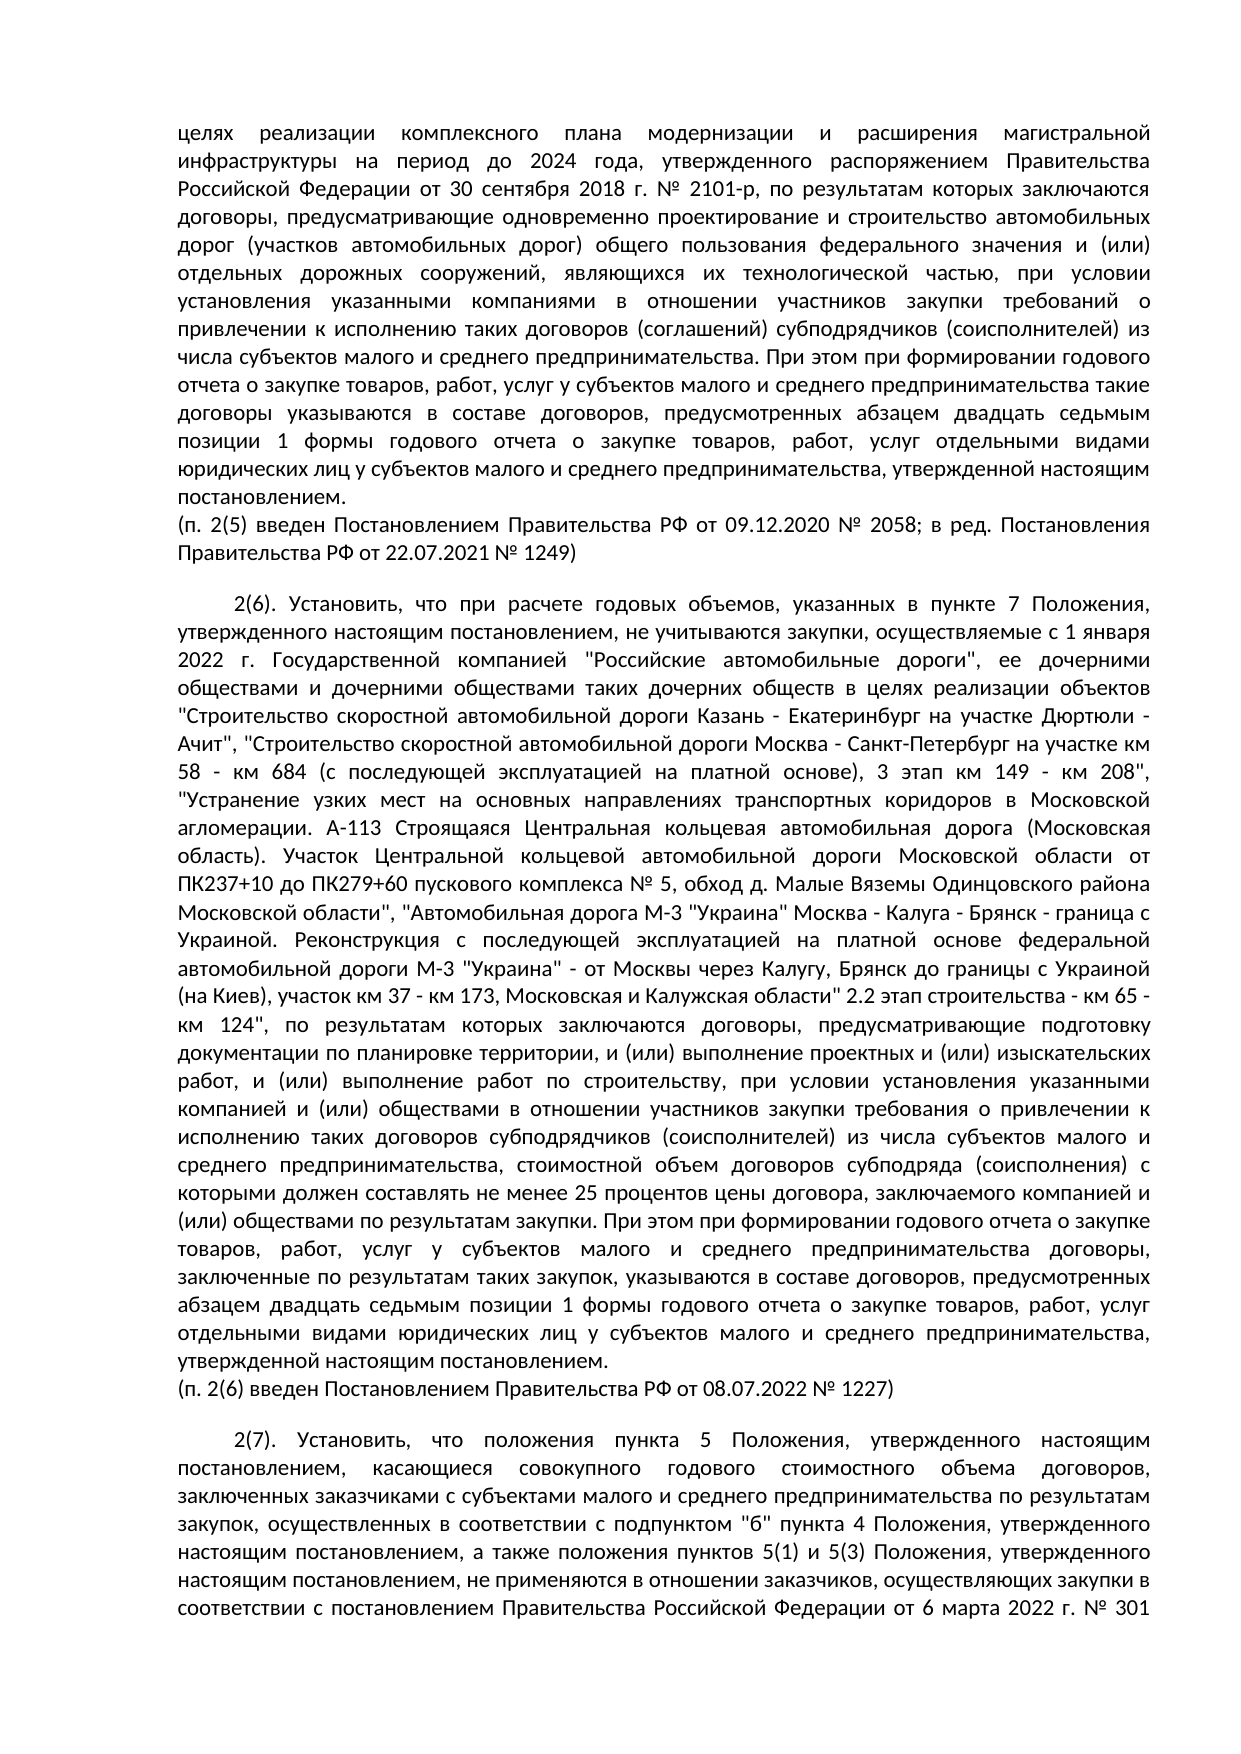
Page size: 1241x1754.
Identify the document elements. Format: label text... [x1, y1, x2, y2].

text (п. 2(5) введен Постановлением Правительства РФ от 09.12.2020 № 2058; в ред. Постановления Правительства РФ от 22.07.2021 № 1249) [177, 510, 1152, 566]
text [177, 118, 1152, 510]
text 2(6). Установить, что при расчете годовых объемов, указанных в пункте 7 Положения, утвержденного настоящим постановлением, не учитываются закупки, осуществляемые с 1 января 2022 г. Государственной компанией "Российские автомобильные дороги", ее дочерними обществами и дочерними обществами таких дочерних обществ в целях реализации объектов "Строительство скоростной автомобильной дороги Казань - Екатеринбург на участке Дюртюли - Ачит", "Строительство скоростной автомобильной дороги Москва - Санкт-Петербург на участке км 58 - км 684 (с последующей эксплуатацией на платной основе), 3 этап км 149 - км 208", "Устранение узких мест на основных направлениях транспортных коридоров в Московской агломерации. А-113 Строящаяся Центральная кольцевая автомобильная дорога (Московская область). Участок Центральной кольцевой автомобильной дороги Московской области от ПК237+10 до ПК279+60 пускового комплекса № 5, обход д. Малые Вяземы Одинцовского района Московской области", "Автомобильная дорога М-3 "Украина" Москва - Калуга - Брянск - граница с Украиной. Реконструкция с последующей эксплуатацией на платной основе федеральной автомобильной дороги М-3 "Украина" - от Москвы через Калугу, Брянск до границы с Украиной (на Киев), участок км 37 - км 173, Московская и Калужская области" 2.2 этап строительства - км 65 - км 124", по результатам которых заключаются договоры, предусматривающие подготовку документации по планировке территории, и (или) выполнение проектных и (или) изыскательских работ, и (или) выполнение работ по строительству, при условии установления указанными компанией и (или) обществами в отношении участников закупки требования о привлечении к исполнению таких договоров субподрядчиков (соисполнителей) из числа субъектов малого и среднего предпринимательства, стоимостной объем договоров субподряда (соисполнения) с которыми должен составлять не менее 25 процентов цены договора, заключаемого компанией и (или) обществами по результатам закупки. При этом при формировании годового отчета о закупке товаров, работ, услуг у субъектов малого и среднего предпринимательства договоры, заключенные по результатам таких закупок, указываются в составе договоров, предусмотренных абзацем двадцать седьмым позиции 1 формы годового отчета о закупке товаров, работ, услуг отдельными видами юридических лиц у субъектов малого и среднего предпринимательства, утвержденной настоящим постановлением. [177, 589, 1152, 1374]
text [177, 1425, 1152, 1621]
text (п. 2(6) введен Постановлением Правительства РФ от 08.07.2022 № 1227) [177, 1374, 1152, 1402]
